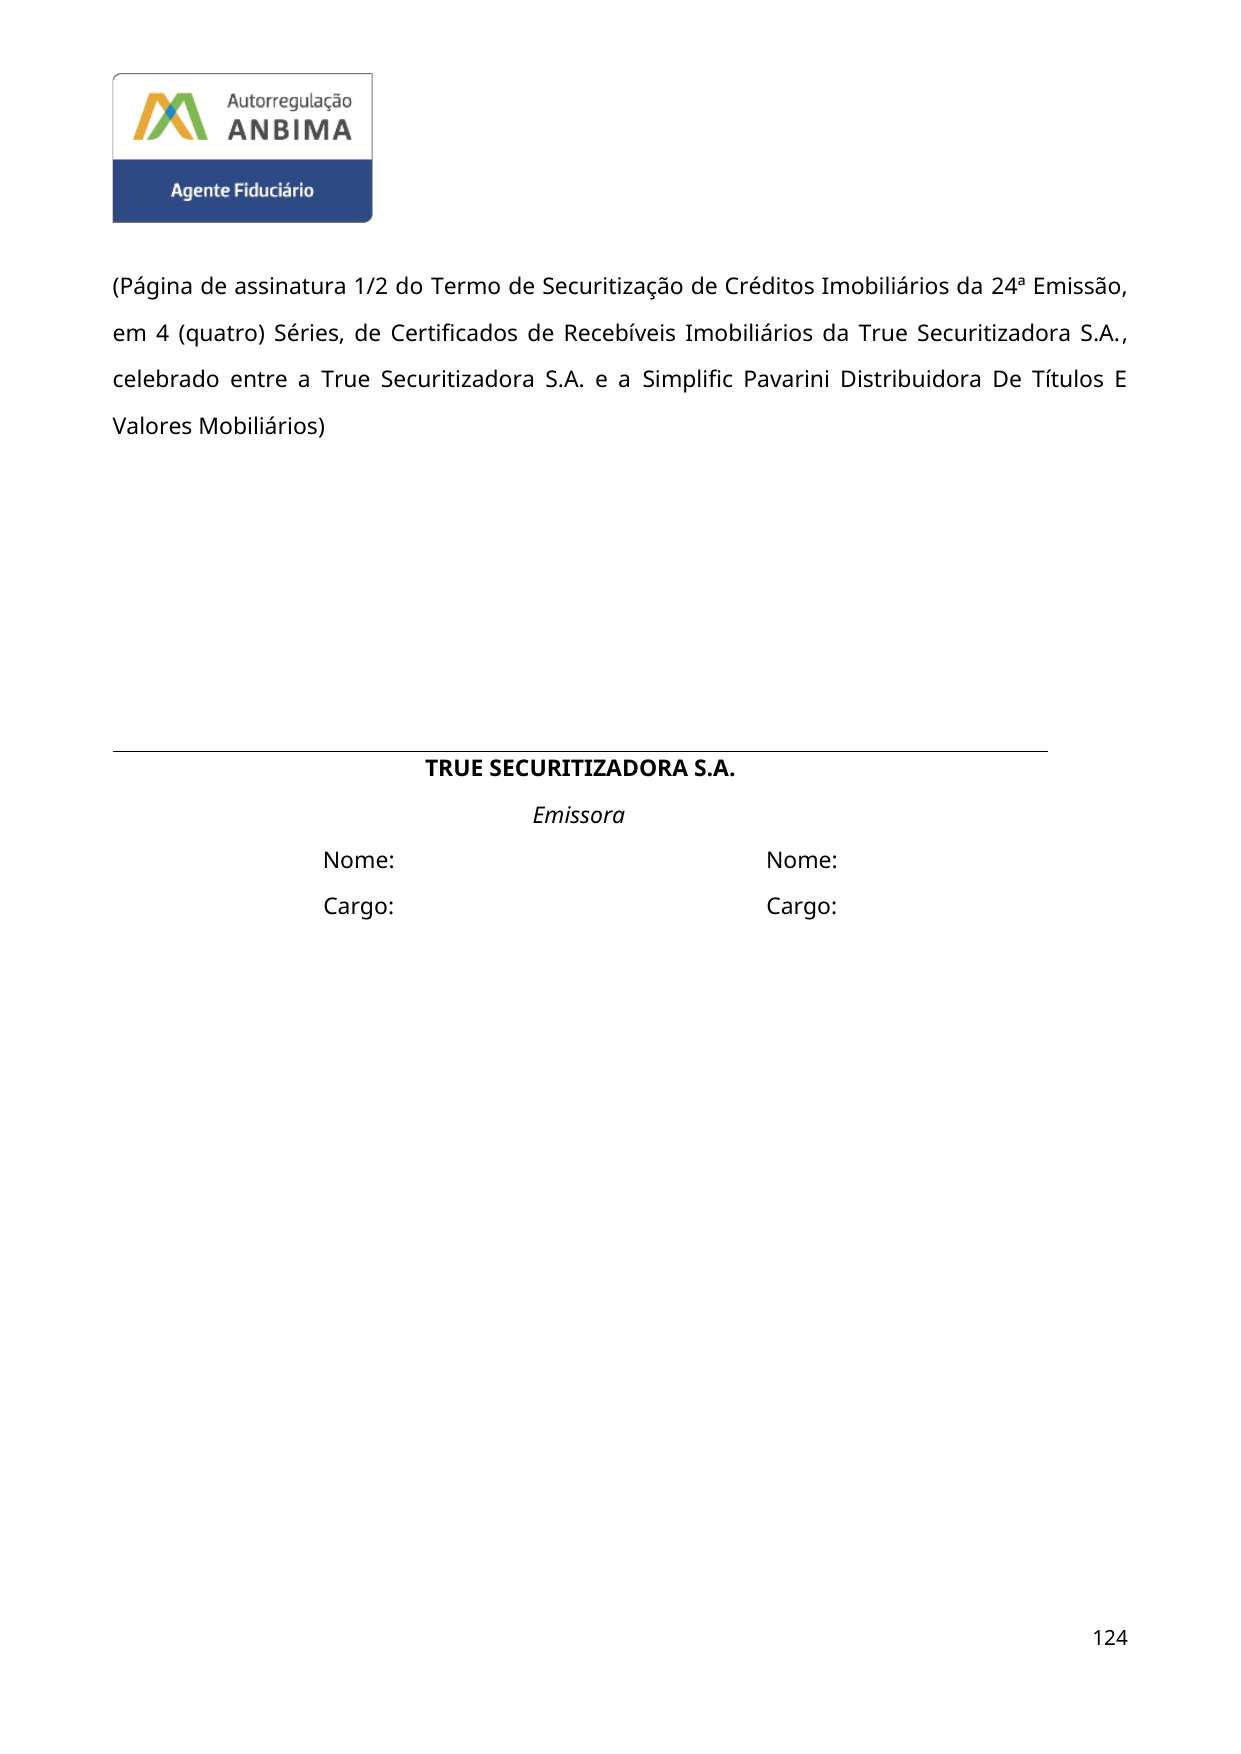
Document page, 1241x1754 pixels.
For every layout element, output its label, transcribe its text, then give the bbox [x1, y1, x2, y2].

table_cell Cargo: Cargo: [113, 890, 1048, 935]
picture [112, 73, 373, 223]
table_cell Nome: Nome: [113, 844, 1048, 890]
list (Página de assinatura 1/2 do Termo de Securitização de Créditos Imobiliários da 24ª Emissão, em 4 (quatro) Séries, de Certificados de Recebíveis Imobiliários da True Securitizadora S.A., celebrado entre a True Securitizadora S.A. e a Simplific Pavarini Distribuidora De Títulos E Valores Mobiliários) [112, 270, 1128, 442]
table_header TRUE SECURITIZADORA S.A. Emissora [113, 752, 1048, 844]
